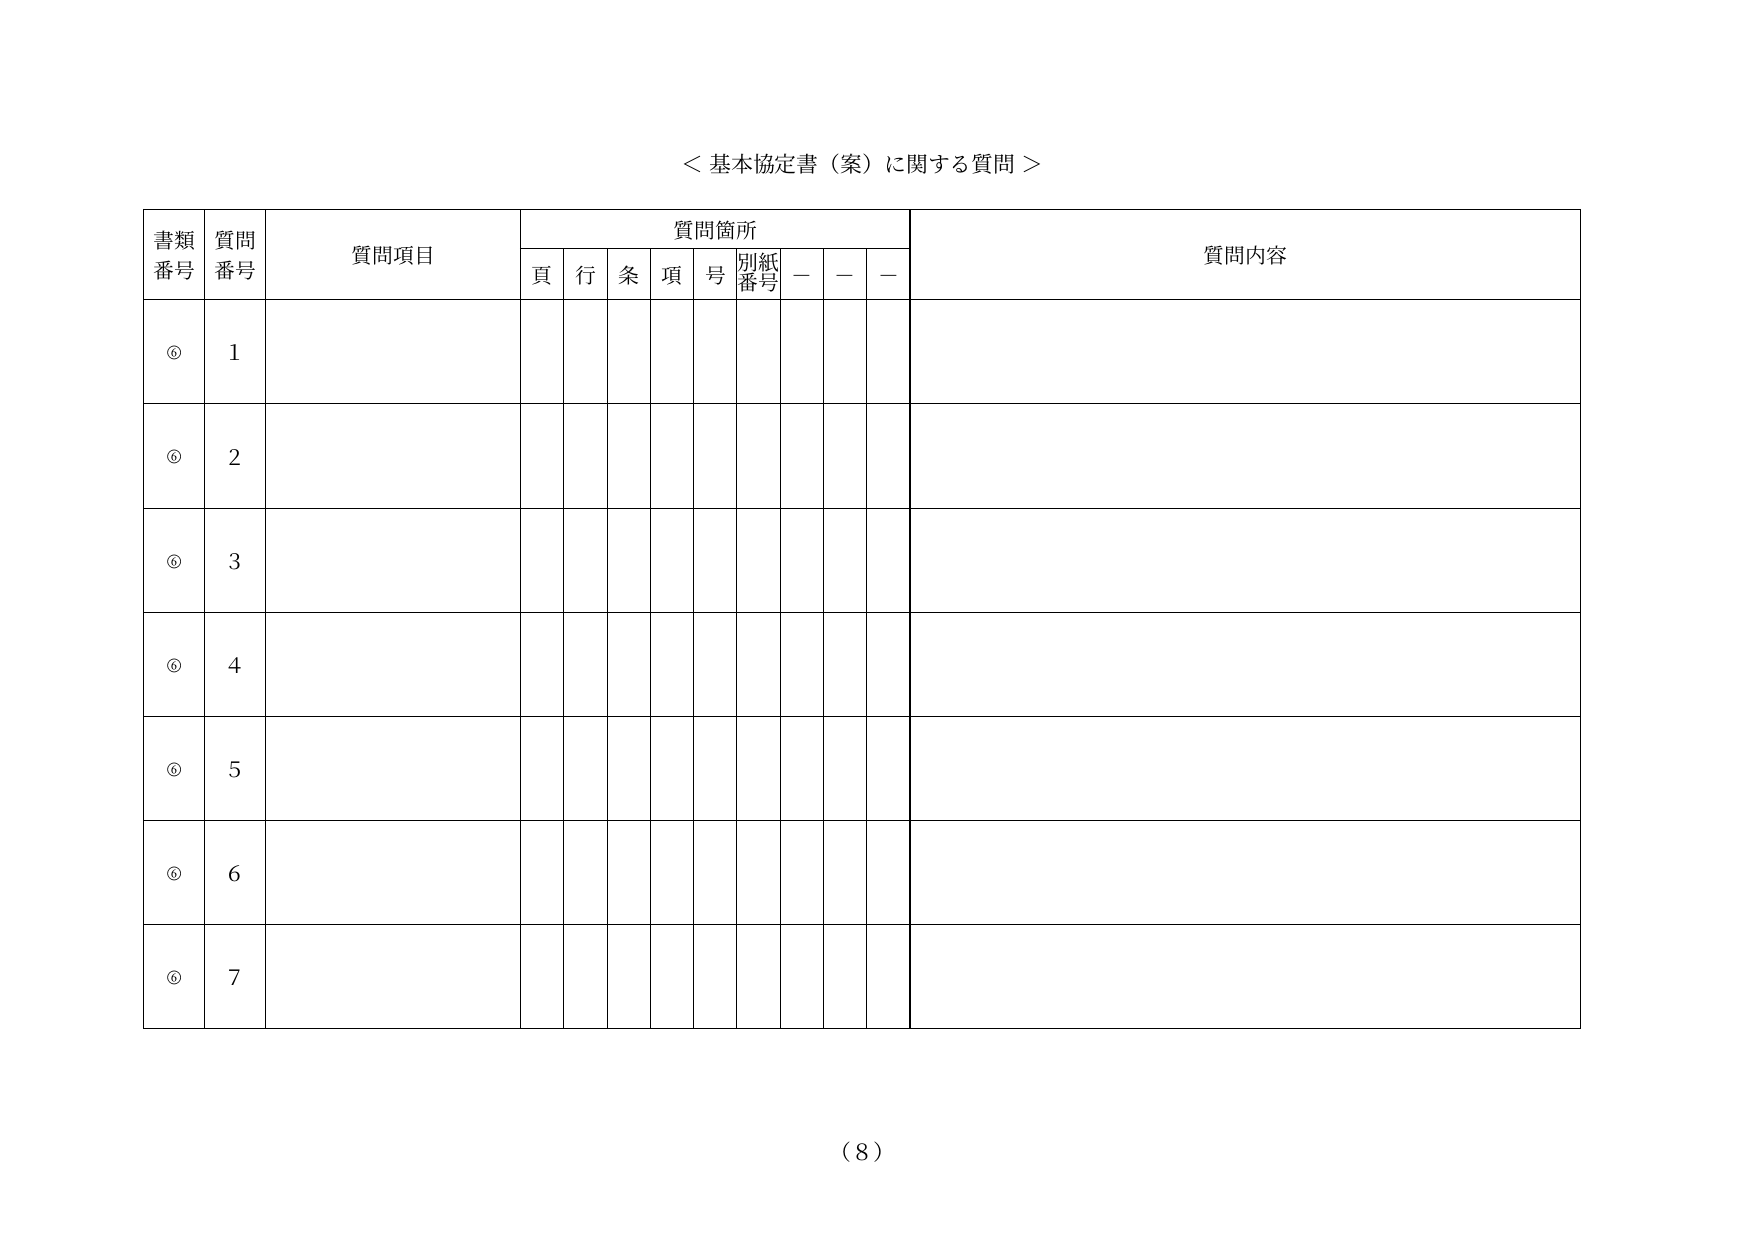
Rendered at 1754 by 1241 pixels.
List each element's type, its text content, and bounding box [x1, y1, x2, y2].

table_cell ７ [205, 925, 265, 1028]
table_cell [911, 404, 1580, 507]
table_cell [867, 821, 909, 924]
table_cell [737, 613, 780, 716]
table_cell ３ [205, 509, 265, 612]
table_cell [651, 717, 693, 820]
table_cell [737, 925, 780, 1028]
table_cell [266, 925, 520, 1028]
table_cell [737, 821, 780, 924]
table_cell ２ [205, 404, 265, 507]
table_cell [867, 509, 909, 612]
table_header 質問 番号 [205, 210, 265, 299]
table_cell [737, 717, 780, 820]
table_cell [266, 717, 520, 820]
table_cell [608, 509, 650, 612]
table_cell [781, 300, 823, 403]
table_cell [651, 509, 693, 612]
table_header 質問項目 [266, 210, 520, 299]
table_cell [694, 613, 736, 716]
table_cell [694, 925, 736, 1028]
table_cell [564, 925, 607, 1028]
table_cell [564, 300, 607, 403]
table_cell [608, 925, 650, 1028]
table_cell [608, 717, 650, 820]
table_cell ４ [205, 613, 265, 716]
table_cell [781, 821, 823, 924]
table_cell [651, 404, 693, 507]
table_cell [651, 300, 693, 403]
table_cell ５ [205, 717, 265, 820]
table_cell [521, 300, 563, 403]
table_cell [564, 509, 607, 612]
table_cell [694, 717, 736, 820]
table_cell [824, 300, 866, 403]
table_cell 行 [564, 249, 607, 299]
table_cell 頁 [521, 249, 563, 299]
table_cell [867, 404, 909, 507]
table_cell [608, 404, 650, 507]
table_cell － [867, 249, 909, 299]
table_cell [564, 717, 607, 820]
table_cell [651, 613, 693, 716]
table_cell [737, 404, 780, 507]
table_cell [824, 925, 866, 1028]
table_cell ⑥ [144, 404, 204, 507]
table_cell 条 [608, 249, 650, 299]
table_cell [911, 613, 1580, 716]
table_cell [651, 821, 693, 924]
table_cell [564, 613, 607, 716]
table_cell [266, 404, 520, 507]
table_cell [521, 404, 563, 507]
table_cell [564, 404, 607, 507]
table_cell [781, 717, 823, 820]
table_cell [824, 613, 866, 716]
table_cell ⑥ [144, 925, 204, 1028]
table_header 書類 番号 [144, 210, 204, 299]
table_cell [651, 925, 693, 1028]
table_cell [608, 613, 650, 716]
text ＜ 基本協定書（案）に関する質問 ＞ [148, 148, 1577, 179]
table_cell [781, 613, 823, 716]
table_cell [608, 300, 650, 403]
table_cell [521, 509, 563, 612]
table_cell [266, 821, 520, 924]
table_header 質問内容 [911, 210, 1580, 299]
table_cell １ [205, 300, 265, 403]
table_cell [824, 717, 866, 820]
table_cell ６ [205, 821, 265, 924]
table_header 質問箇所 [521, 210, 909, 248]
table_cell [694, 509, 736, 612]
table_cell [824, 509, 866, 612]
table_cell [867, 613, 909, 716]
table_cell ⑥ [144, 300, 204, 403]
table_cell [911, 925, 1580, 1028]
table_cell [737, 509, 780, 612]
table_cell 別紙番号 [737, 249, 780, 299]
table_cell [564, 821, 607, 924]
table_cell [266, 509, 520, 612]
table_cell [608, 821, 650, 924]
table_cell [521, 821, 563, 924]
table_cell [781, 925, 823, 1028]
table_cell [911, 821, 1580, 924]
table_cell [911, 509, 1580, 612]
table_cell ⑥ [144, 717, 204, 820]
table_cell [694, 404, 736, 507]
table_cell ⑥ [144, 509, 204, 612]
table_cell ⑥ [144, 613, 204, 716]
table_cell [781, 509, 823, 612]
table_cell [521, 717, 563, 820]
table_cell [824, 821, 866, 924]
table_cell － [781, 249, 823, 299]
table_cell [521, 925, 563, 1028]
table_cell 項 [651, 249, 693, 299]
table_cell [911, 717, 1580, 820]
table_cell [824, 404, 866, 507]
table_cell ⑥ [144, 821, 204, 924]
table_cell [521, 613, 563, 716]
table_cell [266, 613, 520, 716]
table_cell 号 [694, 249, 736, 299]
table_cell － [824, 249, 866, 299]
table_cell [266, 300, 520, 403]
table_cell [867, 925, 909, 1028]
table_cell [867, 717, 909, 820]
table_cell [911, 300, 1580, 403]
table_cell [694, 300, 736, 403]
table_cell [694, 821, 736, 924]
table_cell [737, 300, 780, 403]
table_cell [867, 300, 909, 403]
table_cell [781, 404, 823, 507]
